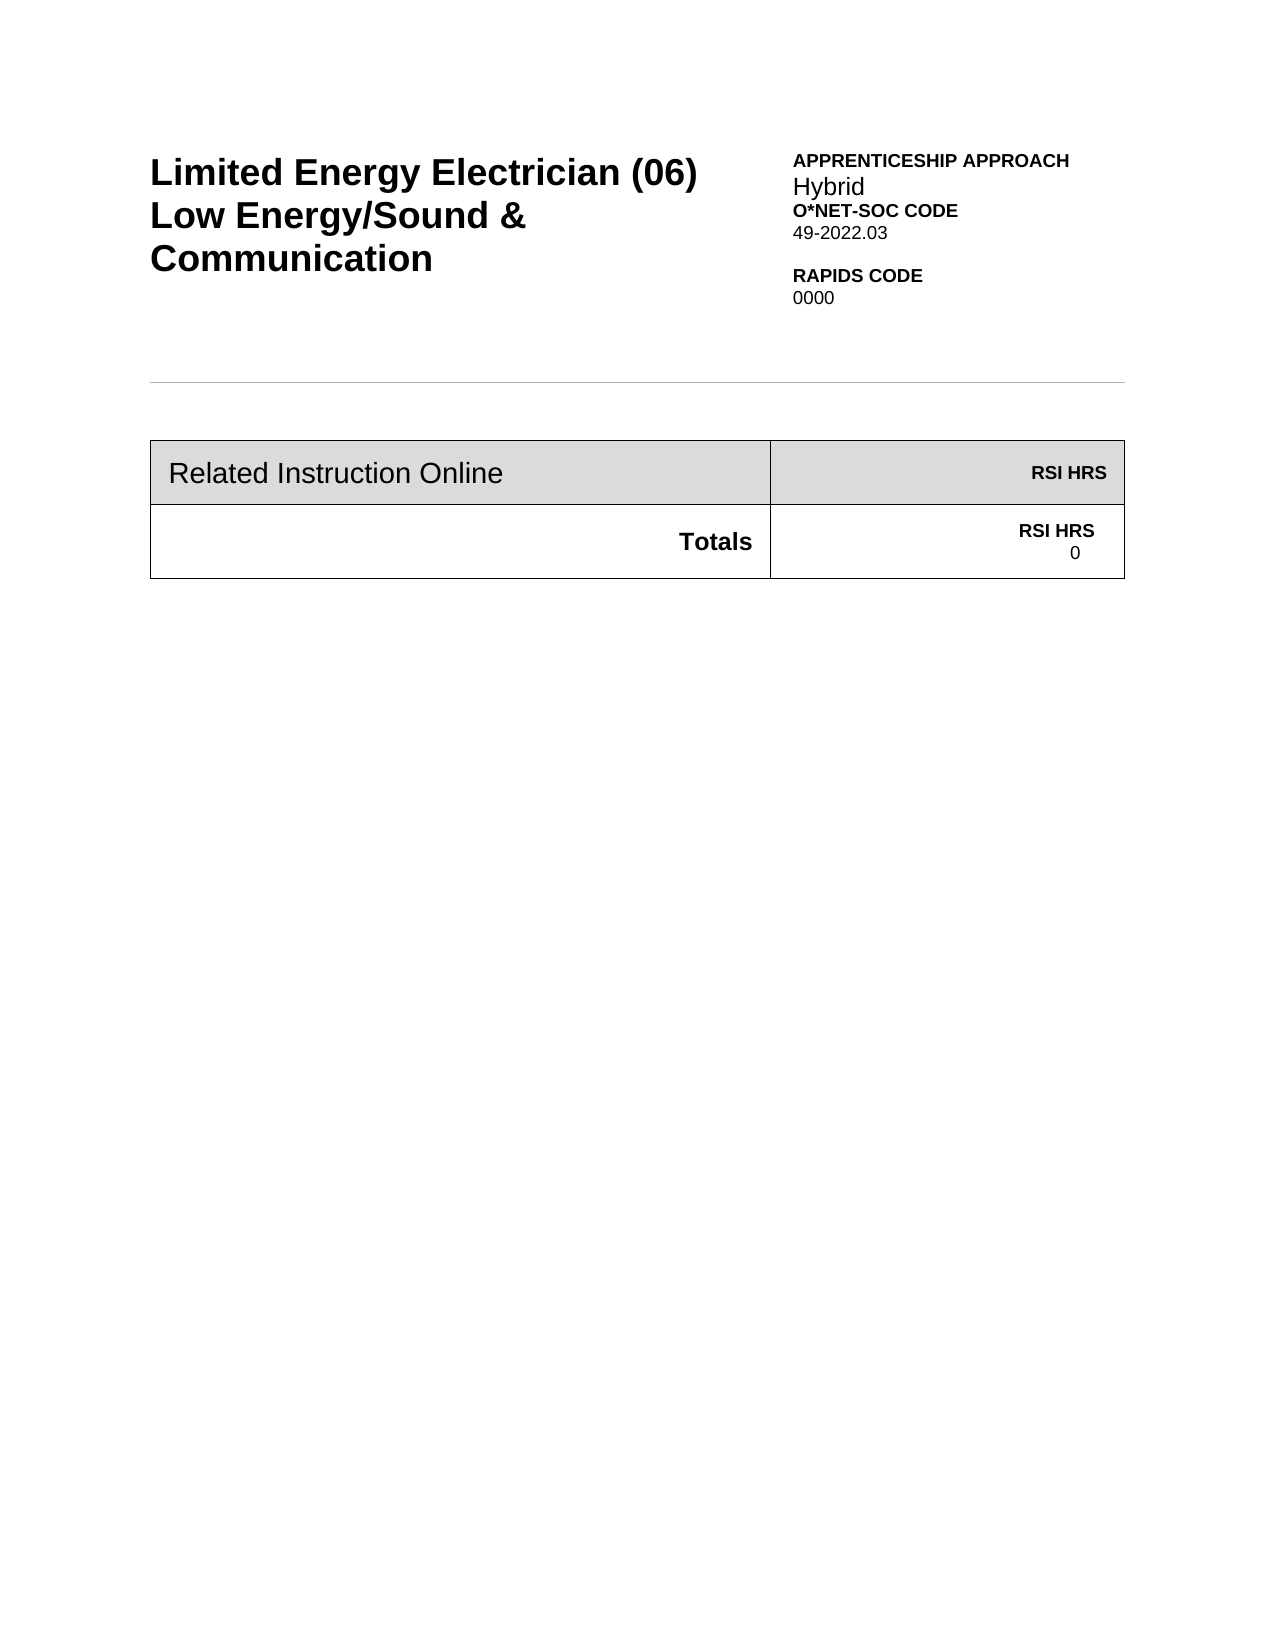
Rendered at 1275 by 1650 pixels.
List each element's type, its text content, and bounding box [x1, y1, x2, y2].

table_header RSI HRS [771, 441, 1124, 504]
text Limited Energy Electrician (06) Low Energy/Sound & Communication [150, 150, 719, 279]
text 49-2022.03 [793, 222, 1125, 243]
text RAPIDS CODE [793, 265, 1125, 287]
text 0000 [793, 287, 1125, 308]
table_header Related Instruction Online [151, 441, 770, 504]
text Hybrid [793, 172, 1125, 200]
table_cell RSI HRS 0 [771, 505, 1124, 578]
table_cell Totals [151, 505, 770, 578]
text O*NET-SOC CODE [793, 200, 1125, 222]
text APPRENTICESHIP APPROACH [793, 150, 1125, 172]
